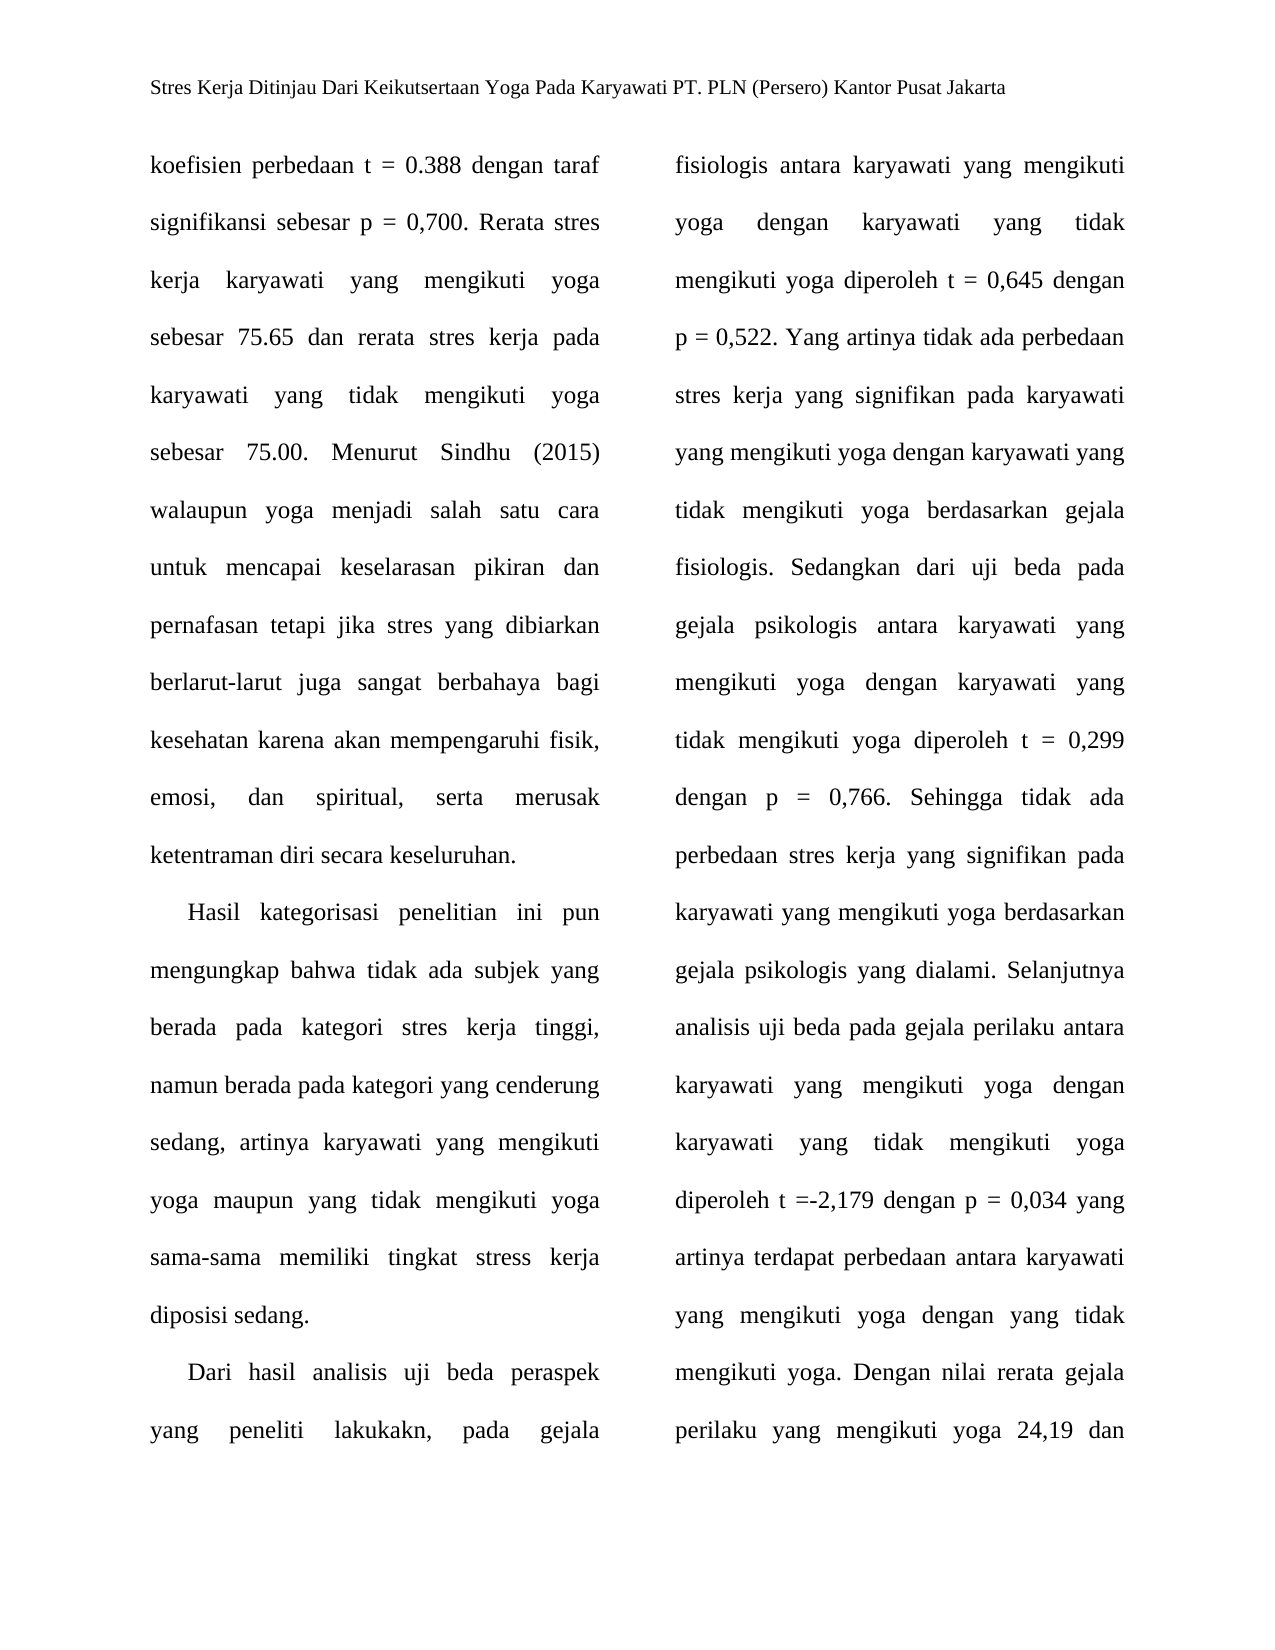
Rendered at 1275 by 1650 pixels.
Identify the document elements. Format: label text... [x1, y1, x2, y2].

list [150, 1357, 600, 1444]
list Hasil kategorisasi penelitian ini pun mengungkap bahwa tidak ada subjek yang berada pada kategori stres kerja tinggi, namun berada pada kategori yang cenderung sedang, artinya karyawati yang mengikuti yoga maupun yang tidak mengikuti yoga sama-sama memiliki tingkat stress kerja diposisi sedang. [150, 897, 600, 1329]
